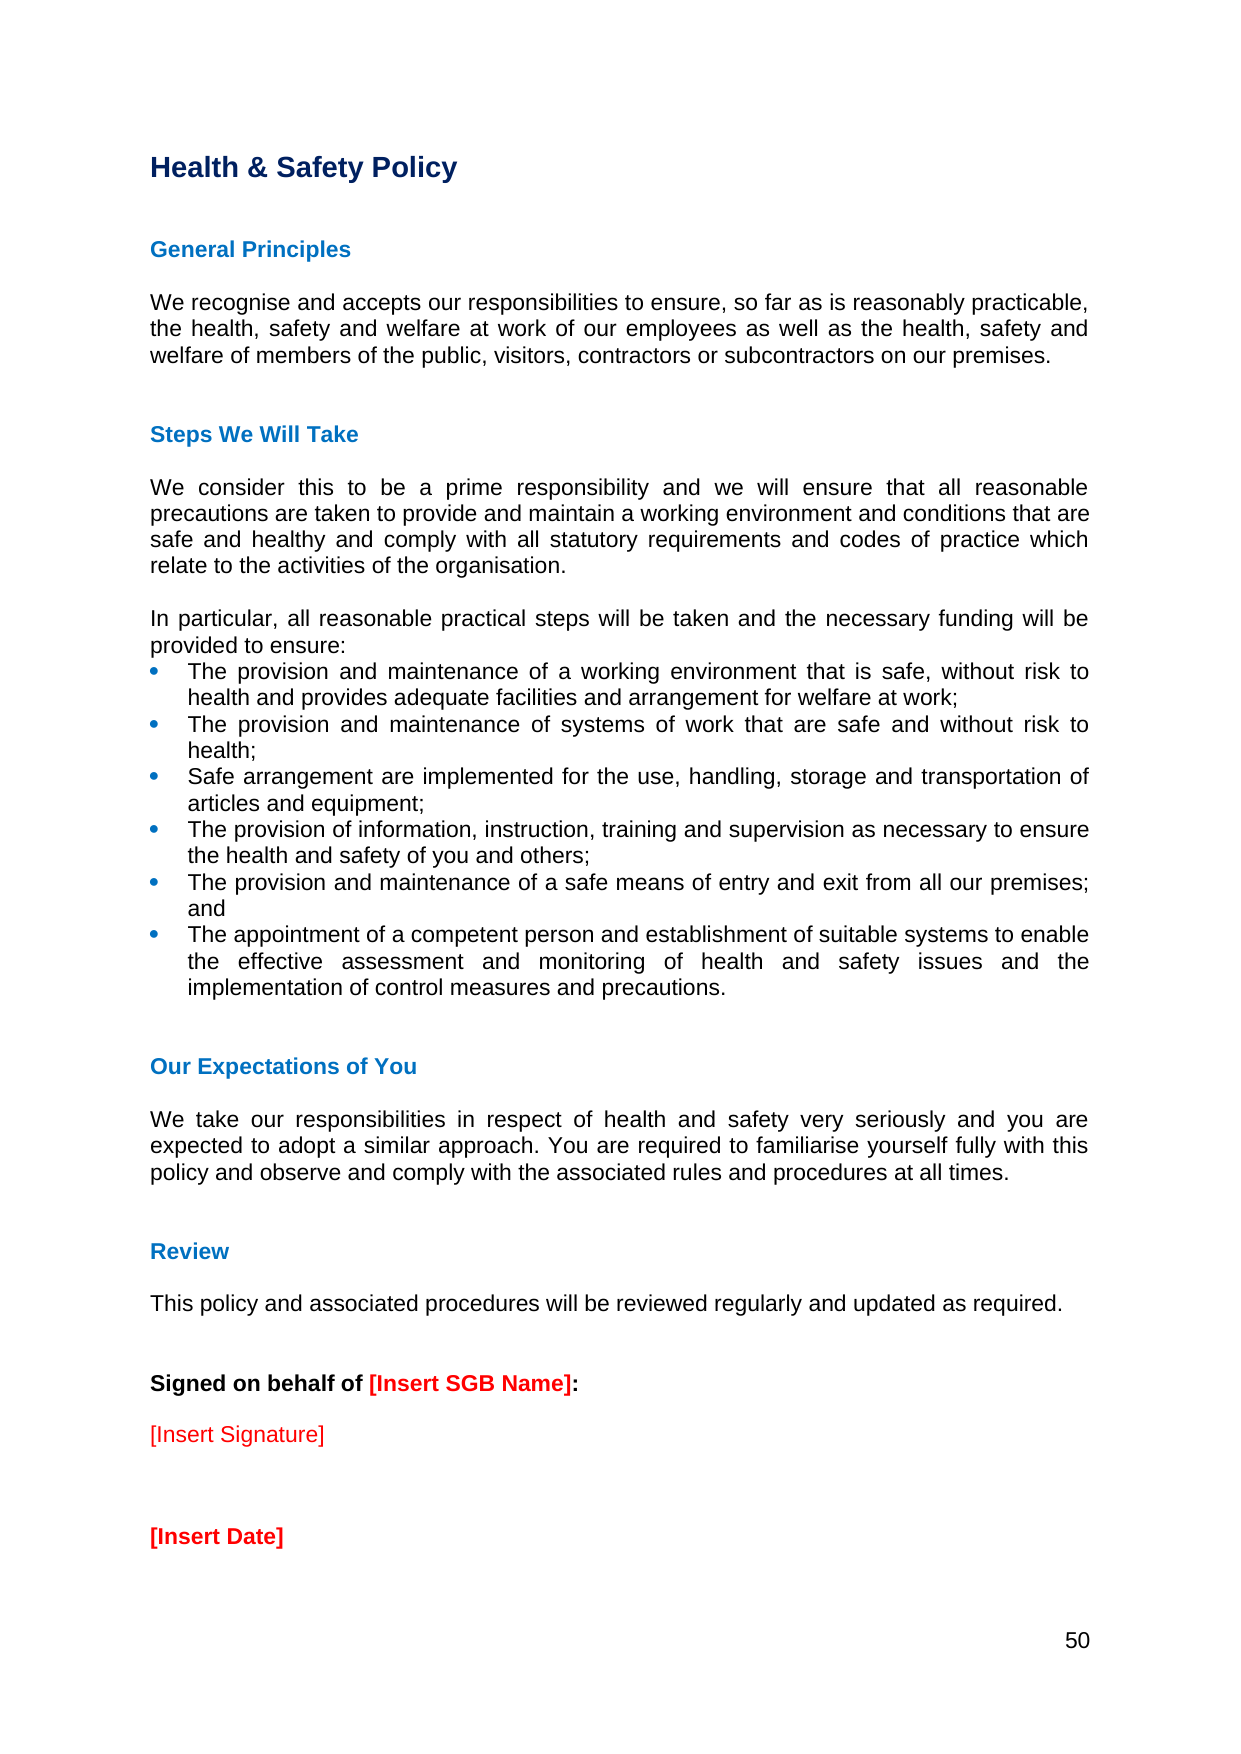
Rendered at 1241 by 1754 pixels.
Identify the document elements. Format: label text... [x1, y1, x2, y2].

text Steps We Will Take [150, 421, 1090, 447]
subtitle Health & Safety Policy [150, 150, 1090, 183]
list The provision and maintenance of systems of work that are safe and without risk to health; [150, 711, 1090, 763]
text General Principles [150, 236, 1090, 263]
text Our Expectations of You [150, 1053, 1090, 1079]
list The provision of information, instruction, training and supervision as necessary to ensure the health and safety of you and others; [150, 816, 1090, 869]
text We recognise and accepts our responsibilities to ensure, so far as is reasonably practicable, the health, safety and welfare at work of our employees as well as the health, safety and welfare of members of the public, visitors, contractors or subcontractors on our premises. [150, 289, 1090, 368]
list The provision and maintenance of a working environment that is safe, without risk to health and provides adequate facilities and arrangement for welfare at work; [150, 658, 1090, 711]
text [Insert Signature] [150, 1421, 1090, 1447]
text We consider this to be a prime responsibility and we will ensure that all reasonable precautions are taken to provide and maintain a working environment and conditions that are safe and healthy and comply with all statutory requirements and codes of practice which relate to the activities of the organisation. [150, 473, 1090, 579]
text Signed on behalf of [Insert SGB Name]: [150, 1369, 1090, 1396]
text We take our responsibilities in respect of health and safety very seriously and you are expected to adopt a similar approach. You are required to familiarise yourself fully with this policy and observe and comply with the associated rules and procedures at all times. [150, 1106, 1090, 1185]
list The provision and maintenance of a safe means of entry and exit from all our premises; and [150, 869, 1090, 921]
text [Insert Date] [150, 1523, 1090, 1549]
list The appointment of a competent person and establishment of suitable systems to enable the effective assessment and monitoring of health and safety issues and the implementation of control measures and precautions. [150, 921, 1090, 1001]
text This policy and associated procedures will be reviewed regularly and updated as required. [150, 1290, 1090, 1317]
text Review [150, 1238, 1090, 1264]
list Safe arrangement are implemented for the use, handling, storage and transportation of articles and equipment; [150, 763, 1090, 816]
text In particular, all reasonable practical steps will be taken and the necessary funding will be provided to ensure: [150, 605, 1090, 658]
